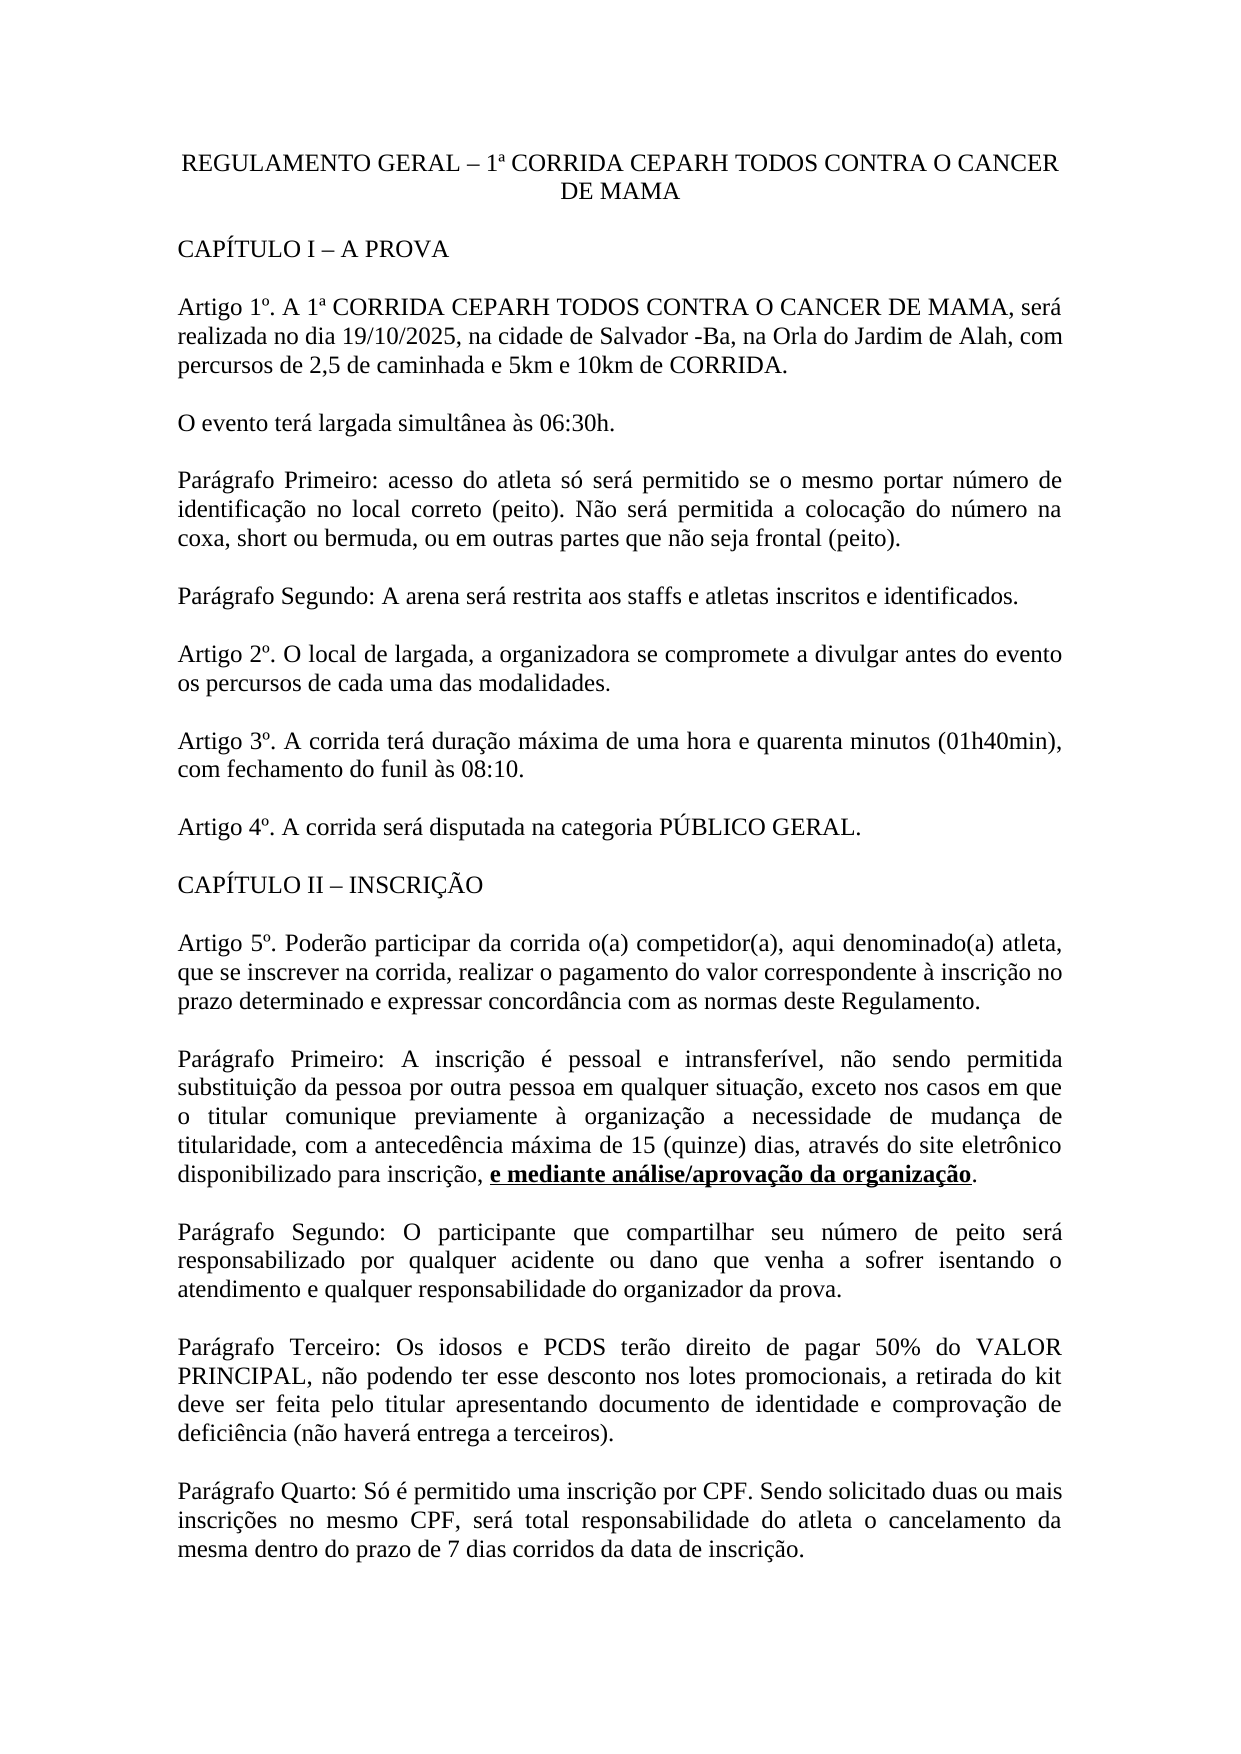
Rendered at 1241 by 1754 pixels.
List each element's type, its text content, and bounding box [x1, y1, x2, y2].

text CAPÍTULO I – A PROVA [177, 234, 1063, 263]
text Parágrafo Quarto: Só é permitido uma inscrição por CPF. Sendo solicitado duas ou mais inscrições no mesmo CPF, será total responsabilidade do atleta o cancelamento da mesma dentro do prazo de 7 dias corridos da data de inscrição. [177, 1476, 1063, 1562]
text Artigo 2º. O local de largada, a organizadora se compromete a divulgar antes do evento os percursos de cada uma das modalidades. [177, 639, 1063, 697]
text Artigo 3º. A corrida terá duração máxima de uma hora e quarenta minutos (01h40min), com fechamento do funil às 08:10. [177, 726, 1063, 783]
text REGULAMENTO GERAL – 1ª CORRIDA CEPARH TODOS CONTRA O CANCER DE MAMA [177, 148, 1063, 205]
text CAPÍTULO II – INSCRIÇÃO [177, 870, 1063, 899]
text Artigo 1º. A 1ª CORRIDA CEPARH TODOS CONTRA O CANCER DE MAMA, será realizada no dia 19/10/2025, na cidade de Salvador -Ba, na Orla do Jardim de Alah, com percursos de 2,5 de caminhada e 5km e 10km de CORRIDA. [177, 292, 1063, 378]
text Artigo 5º. Poderão participar da corrida o(a) competidor(a), aqui denominado(a) atleta, que se inscrever na corrida, realizar o pagamento do valor correspondente à inscrição no prazo determinado e expressar concordância com as normas deste Regulamento. [177, 928, 1063, 1014]
text Artigo 4º. A corrida será disputada na categoria PÚBLICO GERAL. [177, 812, 1063, 841]
text O evento terá largada simultânea às 06:30h. [177, 408, 1063, 436]
text Parágrafo Segundo: O participante que compartilhar seu número de peito será responsabilizado por qualquer acidente ou dano que venha a sofrer isentando o atendimento e qualquer responsabilidade do organizador da prova. [177, 1217, 1063, 1303]
text Parágrafo Segundo: A arena será restrita aos staffs e atletas inscritos e identificados. [177, 581, 1063, 610]
text Parágrafo Terceiro: Os idosos e PCDS terão direito de pagar 50% do VALOR PRINCIPAL, não podendo ter esse desconto nos lotes promocionais, a retirada do kit deve ser feita pelo titular apresentando documento de identidade e comprovação de deficiência (não haverá entrega a terceiros). [177, 1332, 1063, 1447]
text Parágrafo Primeiro: A inscrição é pessoal e intransferível, não sendo permitida substituição da pessoa por outra pessoa em qualquer situação, exceto nos casos em que o titular comunique previamente à organização a necessidade de mudança de titularidade, com a antecedência máxima de 15 (quinze) dias, através do site eletrônico disponibilizado para inscrição, e mediante análise/aprovação da organização. [177, 1044, 1063, 1187]
text Parágrafo Primeiro: acesso do atleta só será permitido se o mesmo portar número de identificação no local correto (peito). Não será permitida a colocação do número na coxa, short ou bermuda, ou em outras partes que não seja frontal (peito). [177, 466, 1063, 552]
